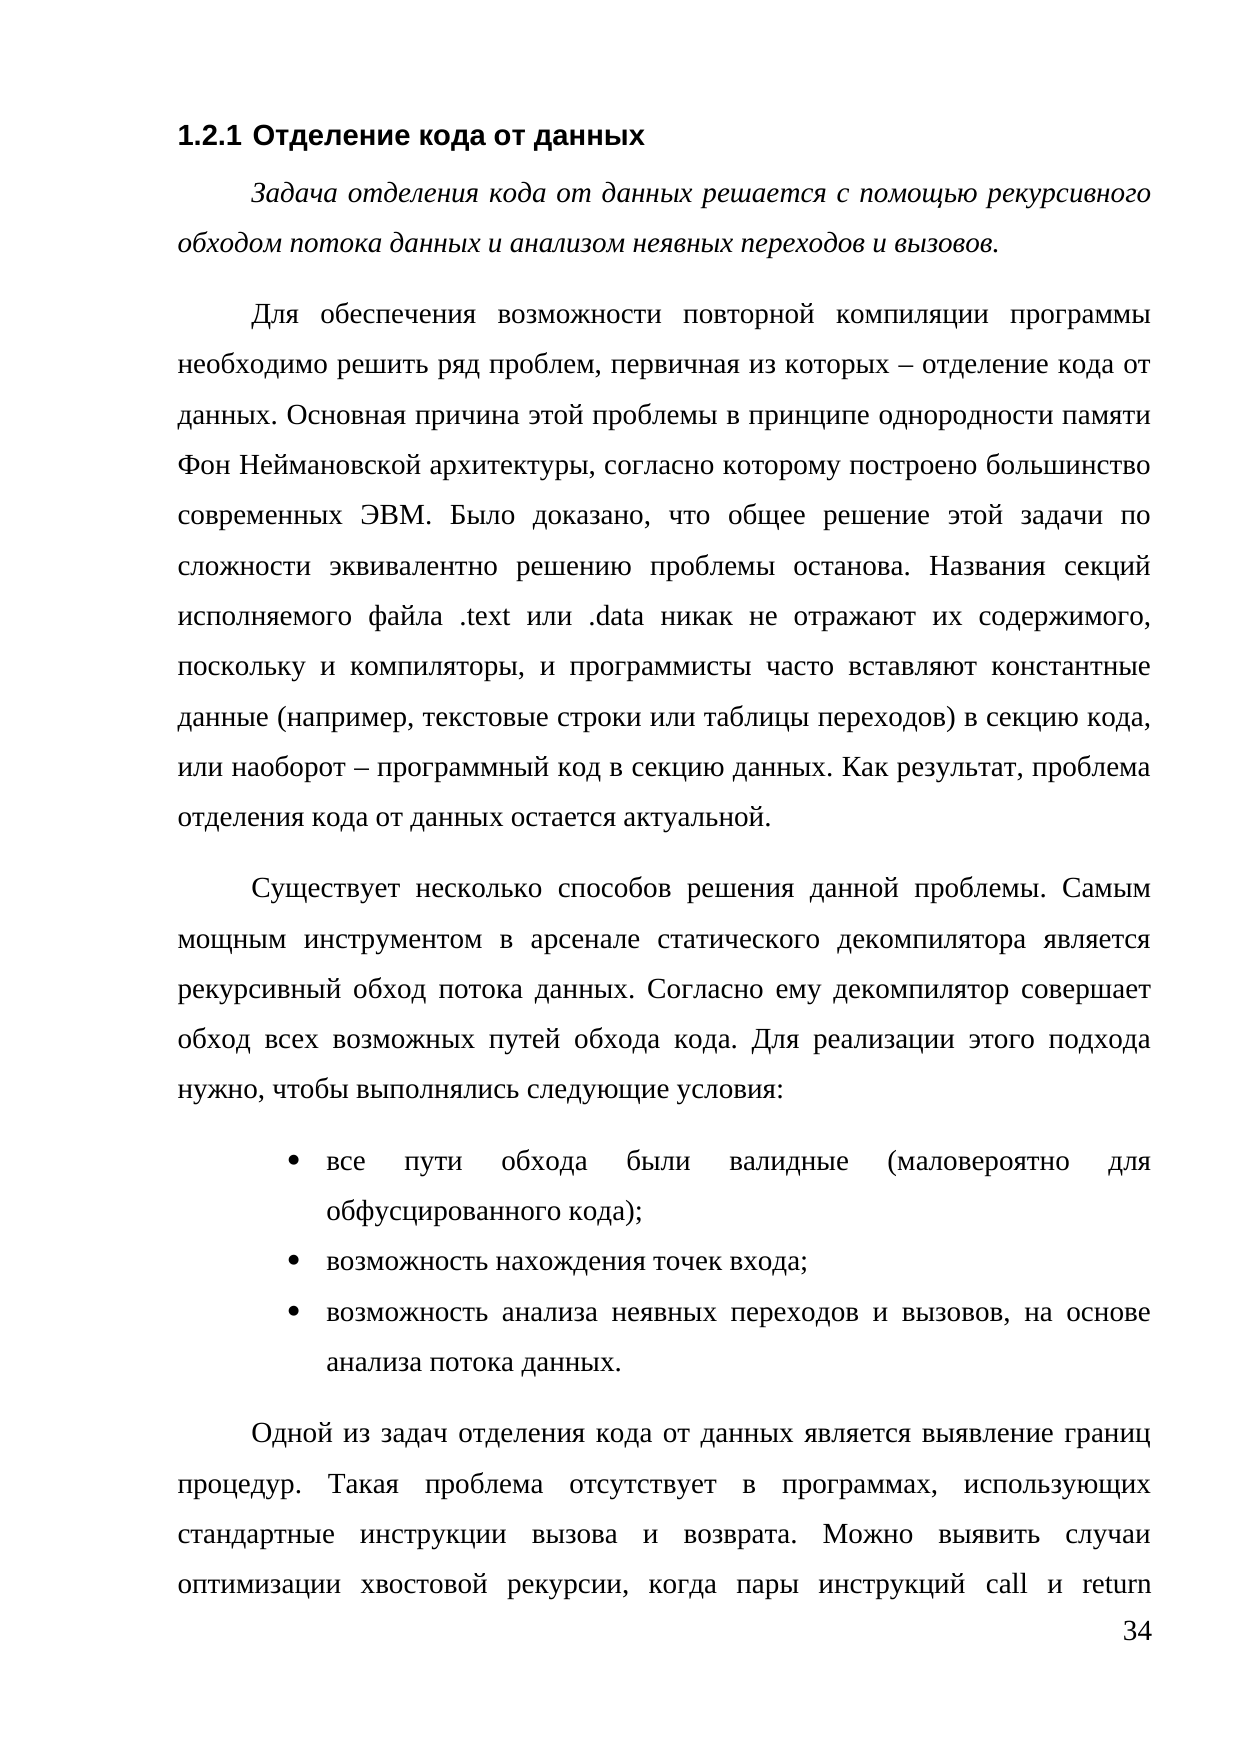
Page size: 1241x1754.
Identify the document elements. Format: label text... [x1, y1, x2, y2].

text Существует несколько способов решения данной проблемы. Самым мощным инструментом в арсенале статического декомпилятора является рекурсивный обход потока данных. Согласно ему декомпилятор совершает обход всех возможных путей обхода кода. Для реализации этого подхода нужно, чтобы выполнялись следующие условия: [177, 870, 1152, 1105]
text Задача отделения кода от данных решается с помощью рекурсивного обходом потока данных и анализом неявных переходов и вызовов. [177, 175, 1152, 258]
list все пути обхода были валидные (маловероятно для обфусцированного кода); [288, 1143, 1152, 1227]
list возможность нахождения точек входа; [288, 1243, 1152, 1277]
text Для обеспечения возможности повторной компиляции программы необходимо решить ряд проблем, первичная из которых – отделение кода от данных. Основная причина этой проблемы в принципе однородности памяти Фон Неймановской архитектуры, согласно которому построено большинство современных ЭВМ. Было доказано, что общее решение этой задачи по сложности эквивалентно решению проблемы останова. Названия секций исполняемого файла .text или .data никак не отражают их содержимого, поскольку и компиляторы, и программисты часто вставляют константные данные (например, текстовые строки или таблицы переходов) в секцию кода, или наоборот – программный код в секцию данных. Как результат, проблема отделения кода от данных остается актуальной. [177, 296, 1152, 833]
subtitle Отделение кода от данных [177, 118, 1152, 152]
list возможность анализа неявных переходов и вызовов, на основе анализа потока данных. [288, 1294, 1152, 1378]
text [177, 1416, 1152, 1600]
